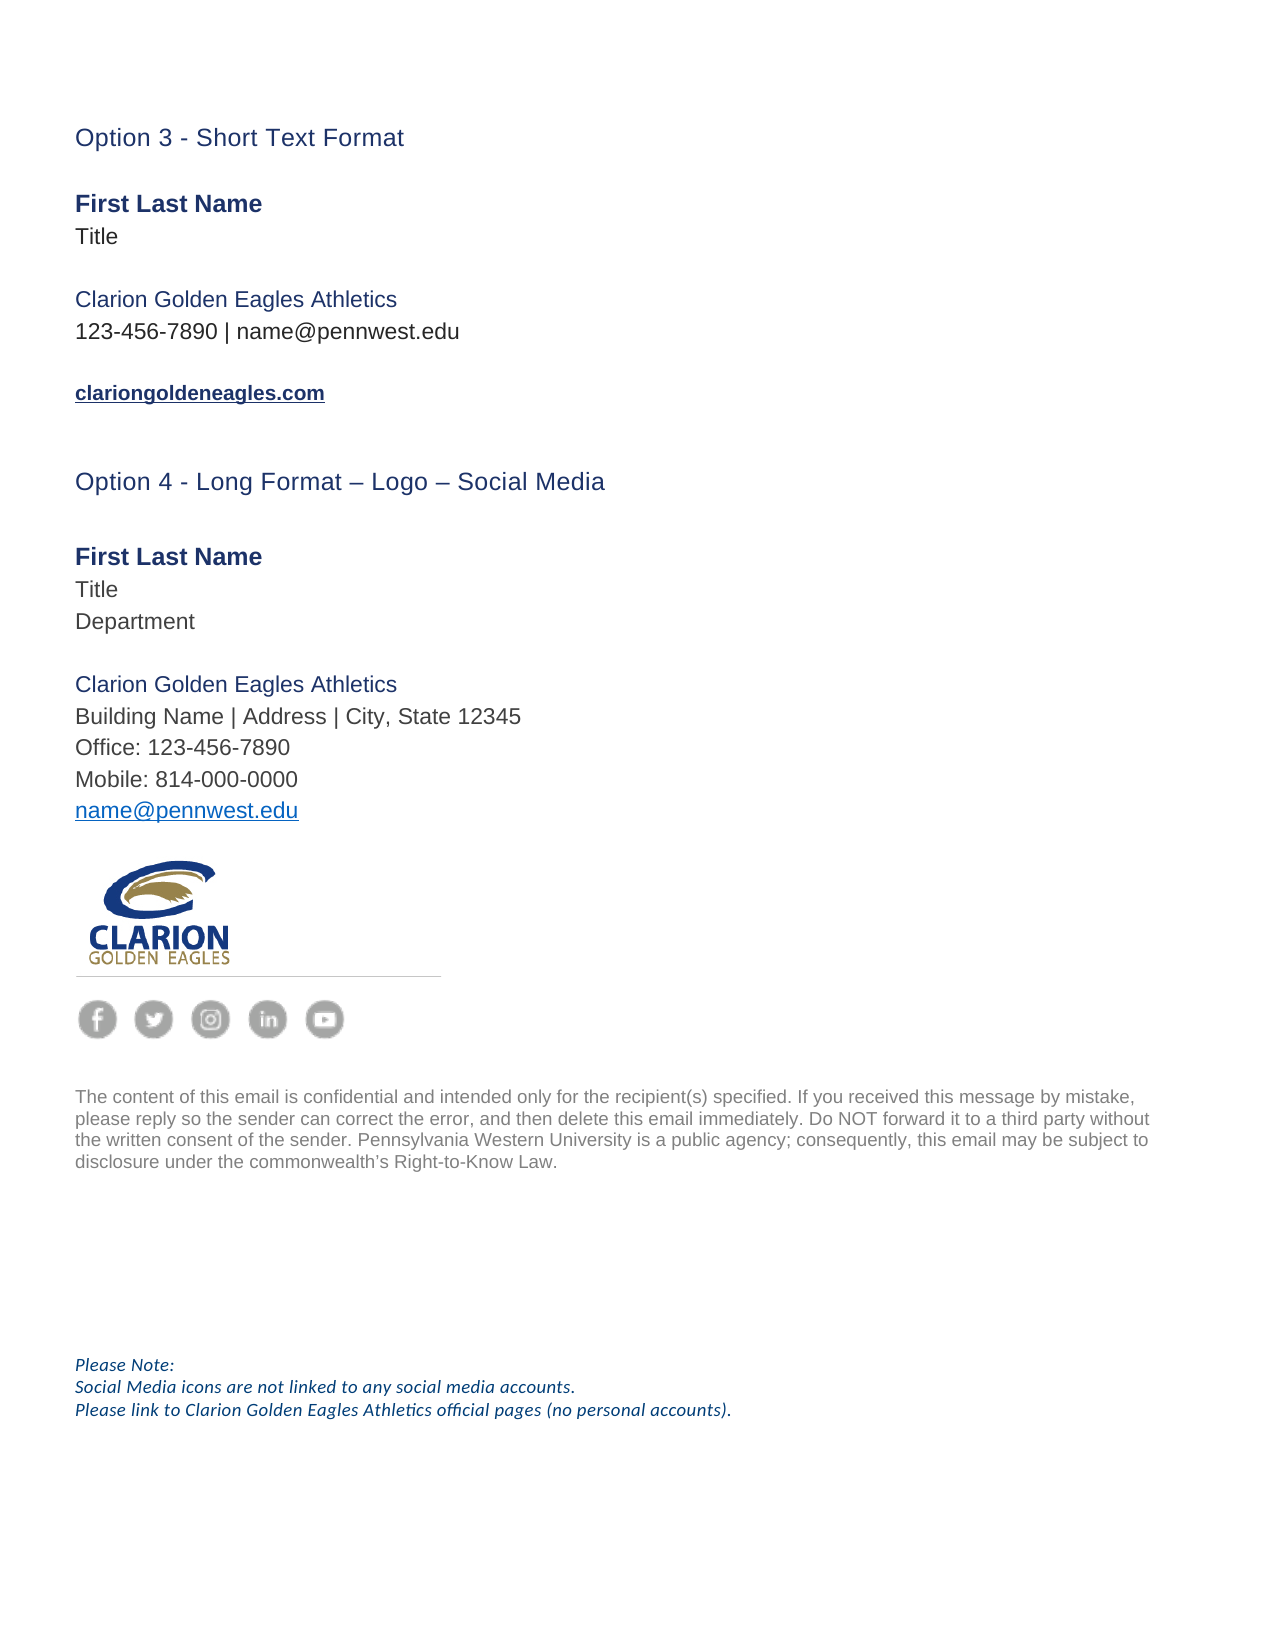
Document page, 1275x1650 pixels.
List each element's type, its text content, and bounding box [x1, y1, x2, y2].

text Please Note: [75, 1353, 1162, 1376]
text Mobile: 814-000-0000 [75, 766, 1162, 792]
text Title [75, 576, 1162, 603]
picture [75, 997, 121, 1043]
picture [188, 997, 234, 1043]
text Clarion Golden Eagles Athletics [75, 286, 1162, 313]
text The content of this email is confidential and intended only for the recipient(s) specified. If you received this message by mistake, please reply so the sender can correct the error, and then delete this email immediately. Do NOT forward it to a third party without the written consent of the sender. Pennsylvania Western University is a public agency; consequently, this email may be subject to disclosure under the commonwealth’s Right-to-Know Law. [75, 1086, 1162, 1172]
text Department [75, 608, 1162, 634]
text Building Name | Address | City, State 12345 [75, 703, 1162, 729]
text First Last Name [75, 542, 1162, 571]
picture [75, 850, 442, 977]
text Option 3 - Short Text Format [75, 123, 1162, 151]
picture [302, 997, 348, 1043]
text Clarion Golden Eagles Athletics [75, 671, 1162, 697]
picture [132, 997, 177, 1043]
text 123-456-7890 | name@pennwest.edu [75, 318, 1162, 344]
text Please link to Clarion Golden Eagles Athletics official pages (no personal accounts). [75, 1399, 1162, 1422]
picture [246, 997, 291, 1043]
text Option 4 - Long Format – Logo – Social Media [75, 467, 1162, 496]
text Title [75, 223, 1162, 249]
text Social Media icons are not linked to any social media accounts. [75, 1376, 1162, 1399]
text Office: 123-456-7890 [75, 734, 1162, 761]
text First Last Name [75, 189, 1162, 217]
text clariongoldeneagles.com [75, 381, 1162, 405]
text name@pennwest.edu [75, 797, 1162, 824]
